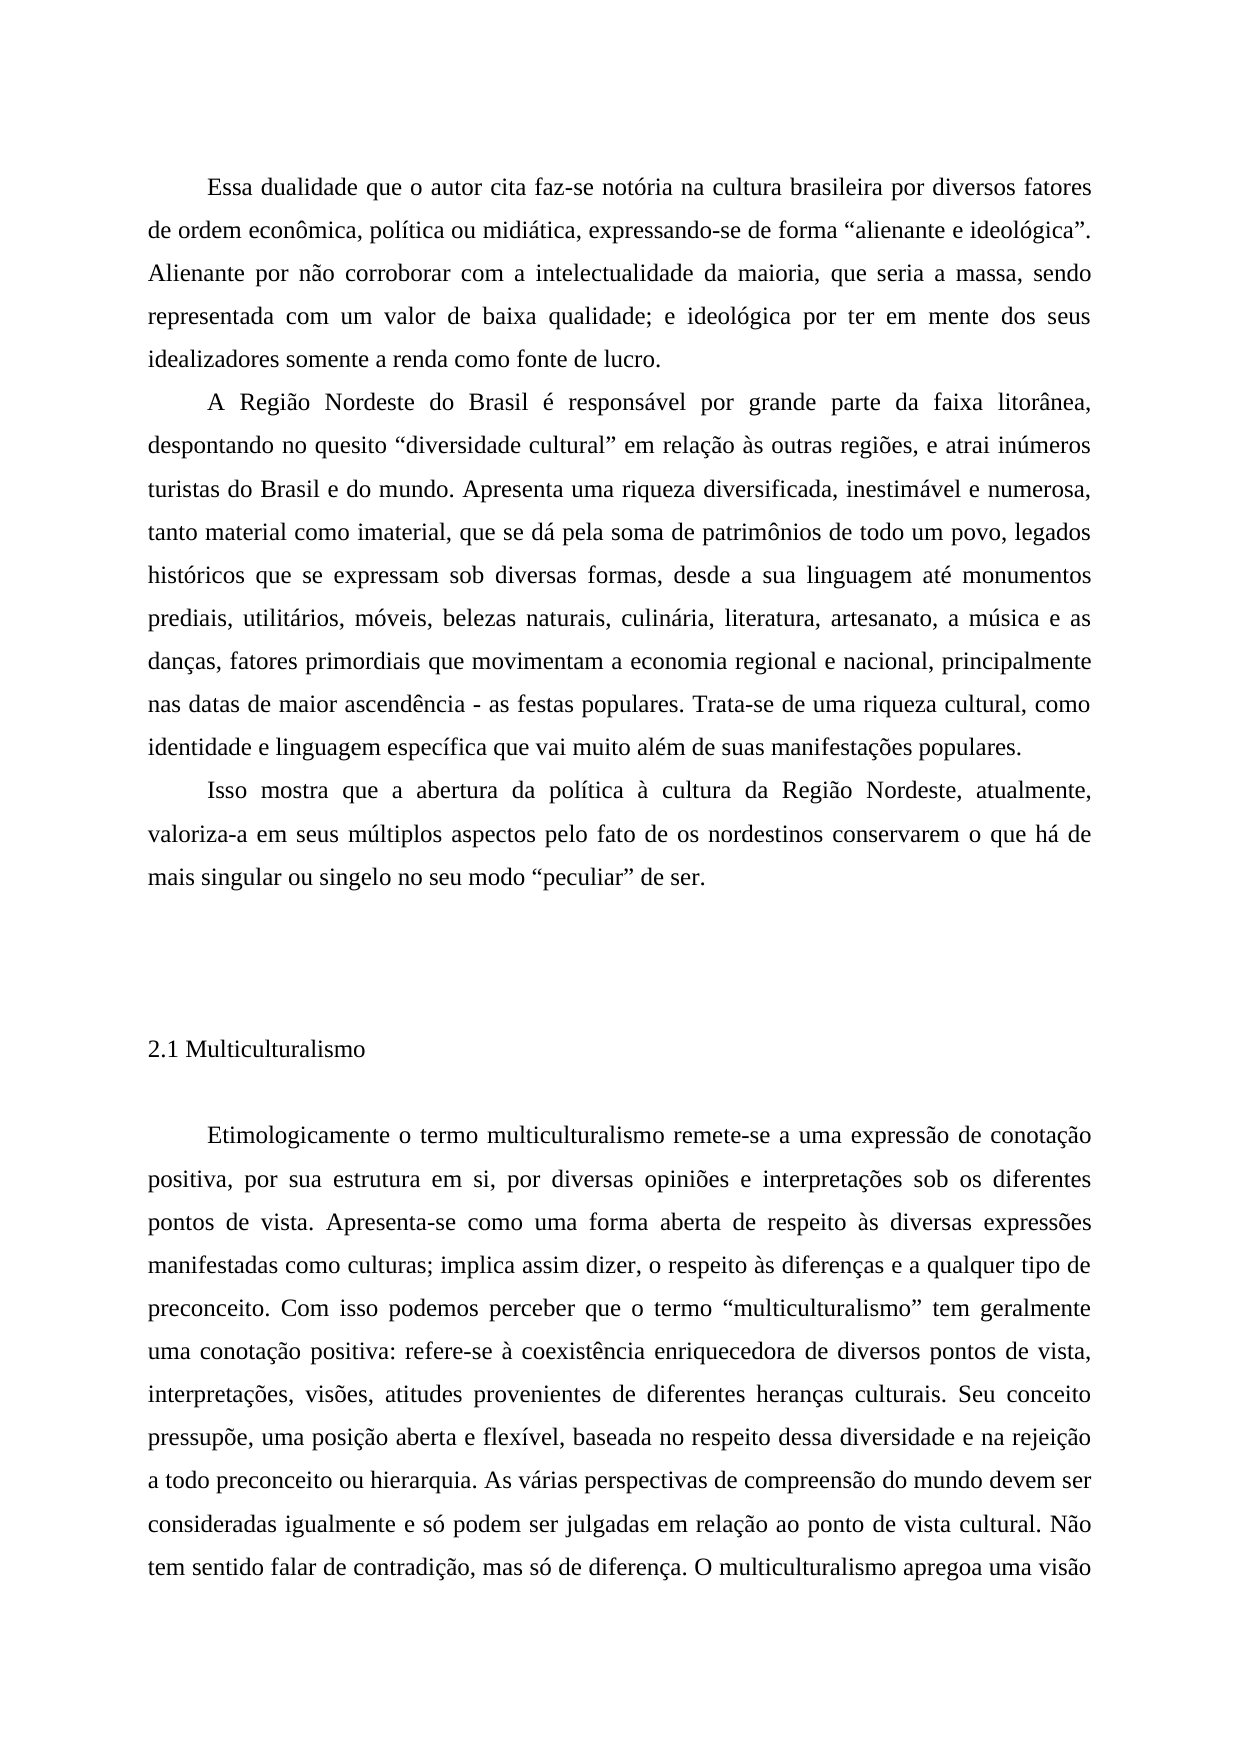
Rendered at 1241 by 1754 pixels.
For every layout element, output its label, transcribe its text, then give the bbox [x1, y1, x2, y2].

list Multiculturalismo [148, 1034, 1092, 1063]
list Essa dualidade que o autor cita faz-se notória na cultura brasileira por diversos fatores de ordem econômica, política ou midiática, expressando-se de forma “alienante e ideológica”. Alienante por não corroborar com a intelectualidade da maioria, que seria a massa, sendo representada com um valor de baixa qualidade; e ideológica por ter em mente dos seus idealizadores somente a renda como fonte de lucro. [148, 172, 1092, 373]
list Isso mostra que a abertura da política à cultura da Região Nordeste, atualmente, valoriza-a em seus múltiplos aspectos pelo fato de os nordestinos conservarem o que há de mais singular ou singelo no seu modo “peculiar” de ser. [148, 776, 1092, 891]
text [148, 1121, 1092, 1581]
list A Região Nordeste do Brasil é responsável por grande parte da faixa litorânea, despontando no quesito “diversidade cultural” em relação às outras regiões, e atrai inúmeros turistas do Brasil e do mundo. Apresenta uma riqueza diversificada, inestimável e numerosa, tanto material como imaterial, que se dá pela soma de patrimônios de todo um povo, legados históricos que se expressam sob diversas formas, desde a sua linguagem até monumentos prediais, utilitários, móveis, belezas naturais, culinária, literatura, artesanato, a música e as danças, fatores primordiais que movimentam a economia regional e nacional, principalmente nas datas de maior ascendência - as festas populares. Trata-se de uma riqueza cultural, como identidade e linguagem específica que vai muito além de suas manifestações populares. [148, 387, 1092, 761]
